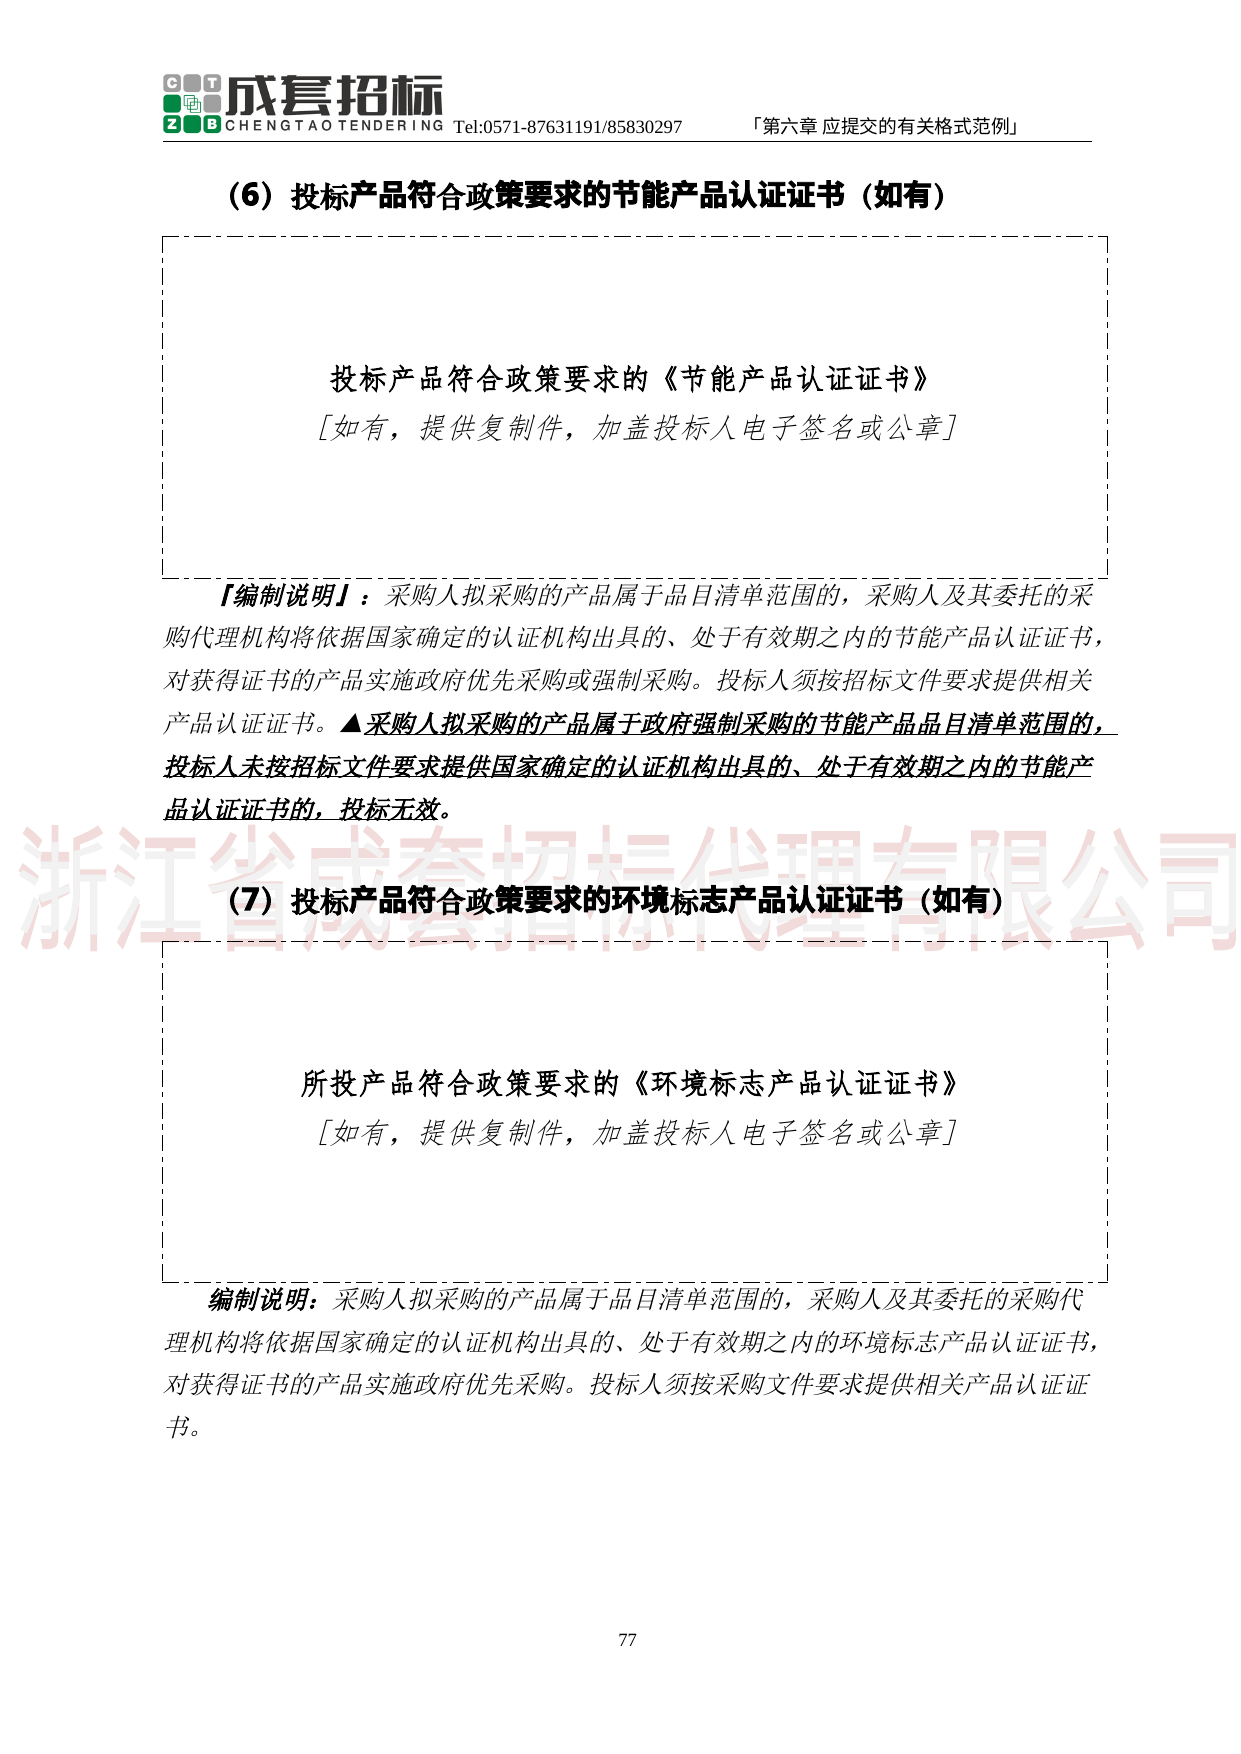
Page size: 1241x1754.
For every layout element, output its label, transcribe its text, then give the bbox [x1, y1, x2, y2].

text 『编制说明』：采购人拟采购的产品属于品目清单范围的，采购人及其委托的采购代理机构将依据国家确定的认证机构出具的、处于有效期之内的节能产品认证证书，对获得证书的产品实施政府优先采购或强制采购。投标人须按招标文件要求提供相关产品认证证书。▲采购人拟采购的产品属于政府强制采购的节能产品品目清单范围的，投标人未按招标文件要求提供国家确定的认证机构出具的、处于有效期之内的节能产品认证证书的，投标无效。 [162, 579, 1092, 776]
subtitle （6）投标产品符合政策要求的节能产品认证证书（如有） [162, 174, 1092, 215]
text 『编制说明』：采购人拟采购的产品属于品目清单范围的，采购人及其委托的采购代理机构将依据国家确定的认证机构出具的、处于有效期之内的节能产品认证证书，对获得证书的产品实施政府优先采购或强制采购。投标人须按招标文件要求提供相关产品认证证书。▲采购人拟采购的产品属于政府强制采购的节能产品品目清单范围的，投标人未按招标文件要求提供国家确定的认证机构出具的、处于有效期之内的节能产品认证证书的，投标无效。 [162, 767, 1092, 822]
subtitle （7）投标产品符合政策要求的环境标志产品认证证书（如有） [162, 879, 1092, 920]
text 编制说明：采购人拟采购的产品属于品目清单范围的，采购人及其委托的采购代理机构将依据国家确定的认证机构出具的、处于有效期之内的环境标志产品认证证书，对获得证书的产品实施政府优先采购。投标人须按采购文件要求提供相关产品认证证书。 [162, 1283, 1092, 1440]
picture [162, 73, 444, 134]
table_header 所投产品符合政策要求的《环境标志产品认证证书》 [如有，提供复制件，加盖投标人电子签名或公章] [163, 941, 1107, 1282]
table_header 投标产品符合政策要求的《节能产品认证证书》 [如有，提供复制件，加盖投标人电子签名或公章] [163, 236, 1107, 578]
